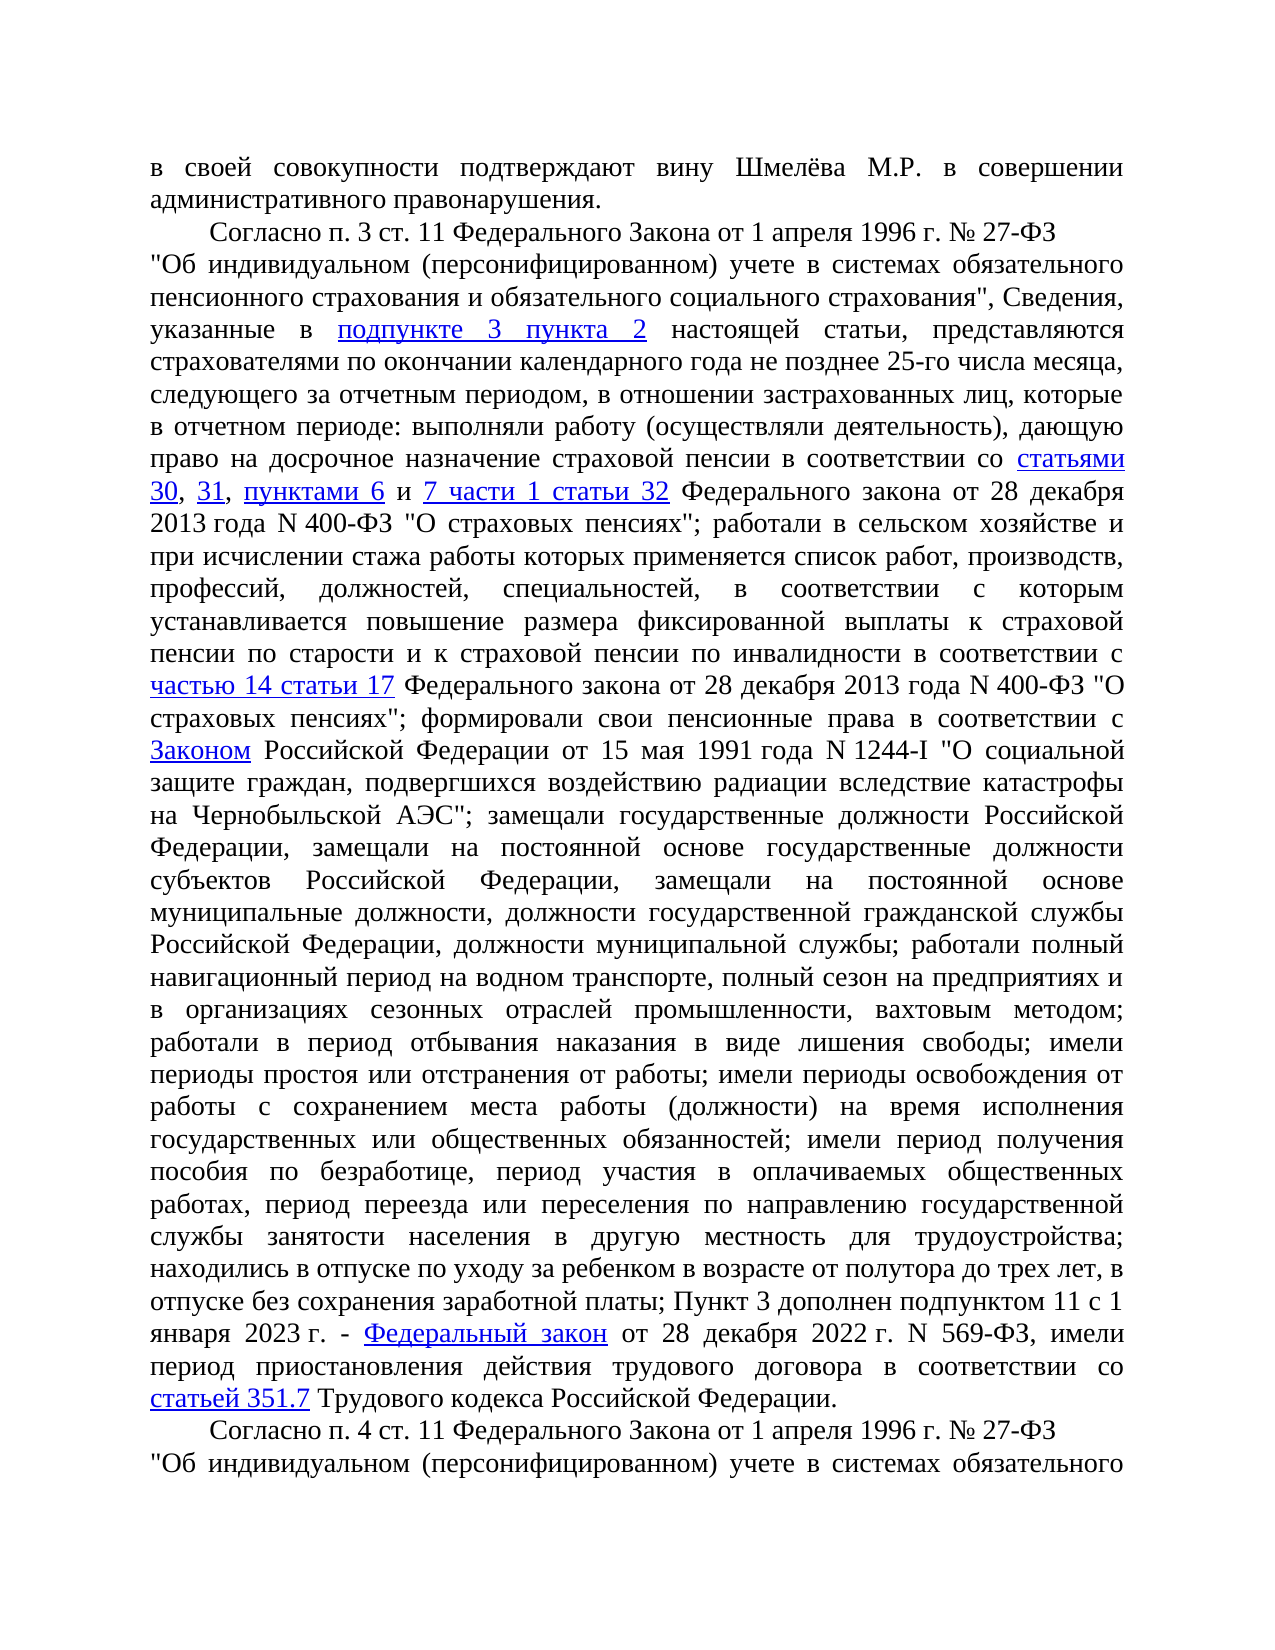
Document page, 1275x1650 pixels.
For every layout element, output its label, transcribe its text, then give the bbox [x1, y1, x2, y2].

text Согласно п. 3 ст. 11 Федерального Закона от 1 апреля 1996 г. № 27-ФЗ "Об индивидуальном (персонифицированном) учете в системах обязательного пенсионного страхования и обязательного социального страхования", Сведения, указанные в подпункте 3 пункта 2 настоящей статьи, представляются страхователями по окончании календарного года не позднее 25-го числа месяца, следующего за отчетным периодом, в отношении застрахованных лиц, которые в отчетном периоде: выполняли работу (осуществляли деятельность), дающую право на досрочное назначение страховой пенсии в соответствии со статьями 30, 31, пунктами 6 и 7 части 1 статьи 32 Федерального закона от 28 декабря 2013 года N 400-ФЗ "О страховых пенсиях"; работали в сельском хозяйстве и при исчислении стажа работы которых применяется список работ, производств, профессий, должностей, специальностей, в соответствии с которым устанавливается повышение размера фиксированной выплаты к страховой пенсии по старости и к страховой пенсии по инвалидности в соответствии с частью 14 статьи 17 Федерального закона от 28 декабря 2013 года N 400-ФЗ "О страховых пенсиях"; формировали свои пенсионные права в соответствии с Законом Российской Федерации от 15 мая 1991 года N 1244-I "О социальной защите граждан, подвергшихся воздействию радиации вследствие катастрофы на Чернобыльской АЭС"; замещали государственные должности Российской Федерации, замещали на постоянной основе государственные должности субъектов Российской Федерации, замещали на постоянной основе муниципальные должности, должности государственной гражданской службы Российской Федерации, должности муниципальной службы; работали полный навигационный период на водном транспорте, полный сезон на предприятиях и в организациях сезонных отраслей промышленности, вахтовым методом; работали в период отбывания наказания в виде лишения свободы; имели периоды простоя или отстранения от работы; имели периоды освобождения от работы с сохранением места работы (должности) на время исполнения государственных или общественных обязанностей; имели период получения пособия по безработице, период участия в оплачиваемых общественных работах, период переезда или переселения по направлению государственной службы занятости населения в другую местность для трудоустройства; находились в отпуске по уходу за ребенком в возрасте от полутора до трех лет, в отпуске без сохранения заработной платы; Пункт 3 дополнен подпунктом 11 с 1 января 2023 г. - Федеральный закон от 28 декабря 2022 г. N 569-ФЗ, имели период приостановления действия трудового договора в соответствии со статьей 351.7 Трудового кодекса Российской Федерации. [150, 215, 1125, 1413]
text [150, 150, 1125, 215]
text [150, 1413, 1125, 1478]
